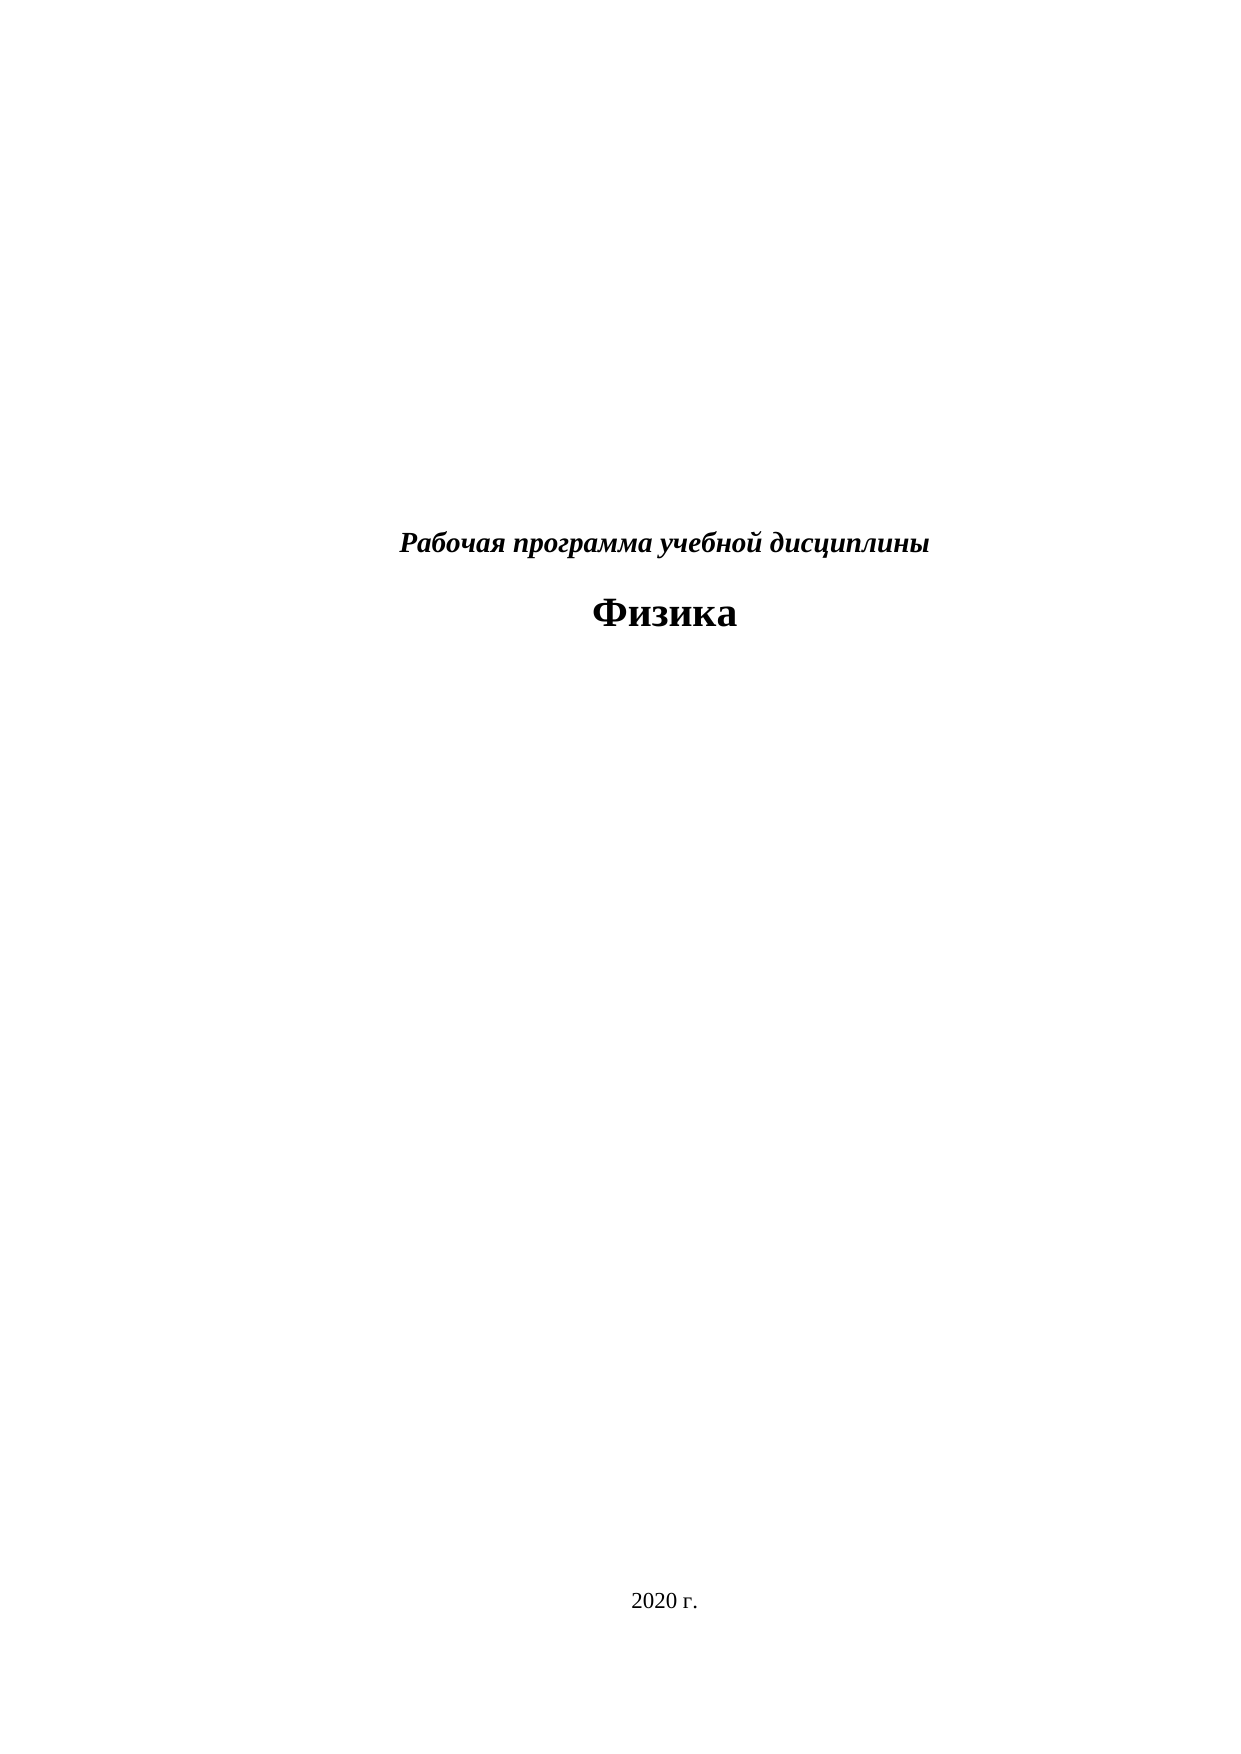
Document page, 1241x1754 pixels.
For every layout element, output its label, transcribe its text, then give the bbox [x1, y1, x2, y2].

text Рабочая программа учебной дисциплины [177, 525, 1152, 559]
text 2020 г. [177, 1587, 1152, 1613]
text Физика [177, 588, 1152, 636]
